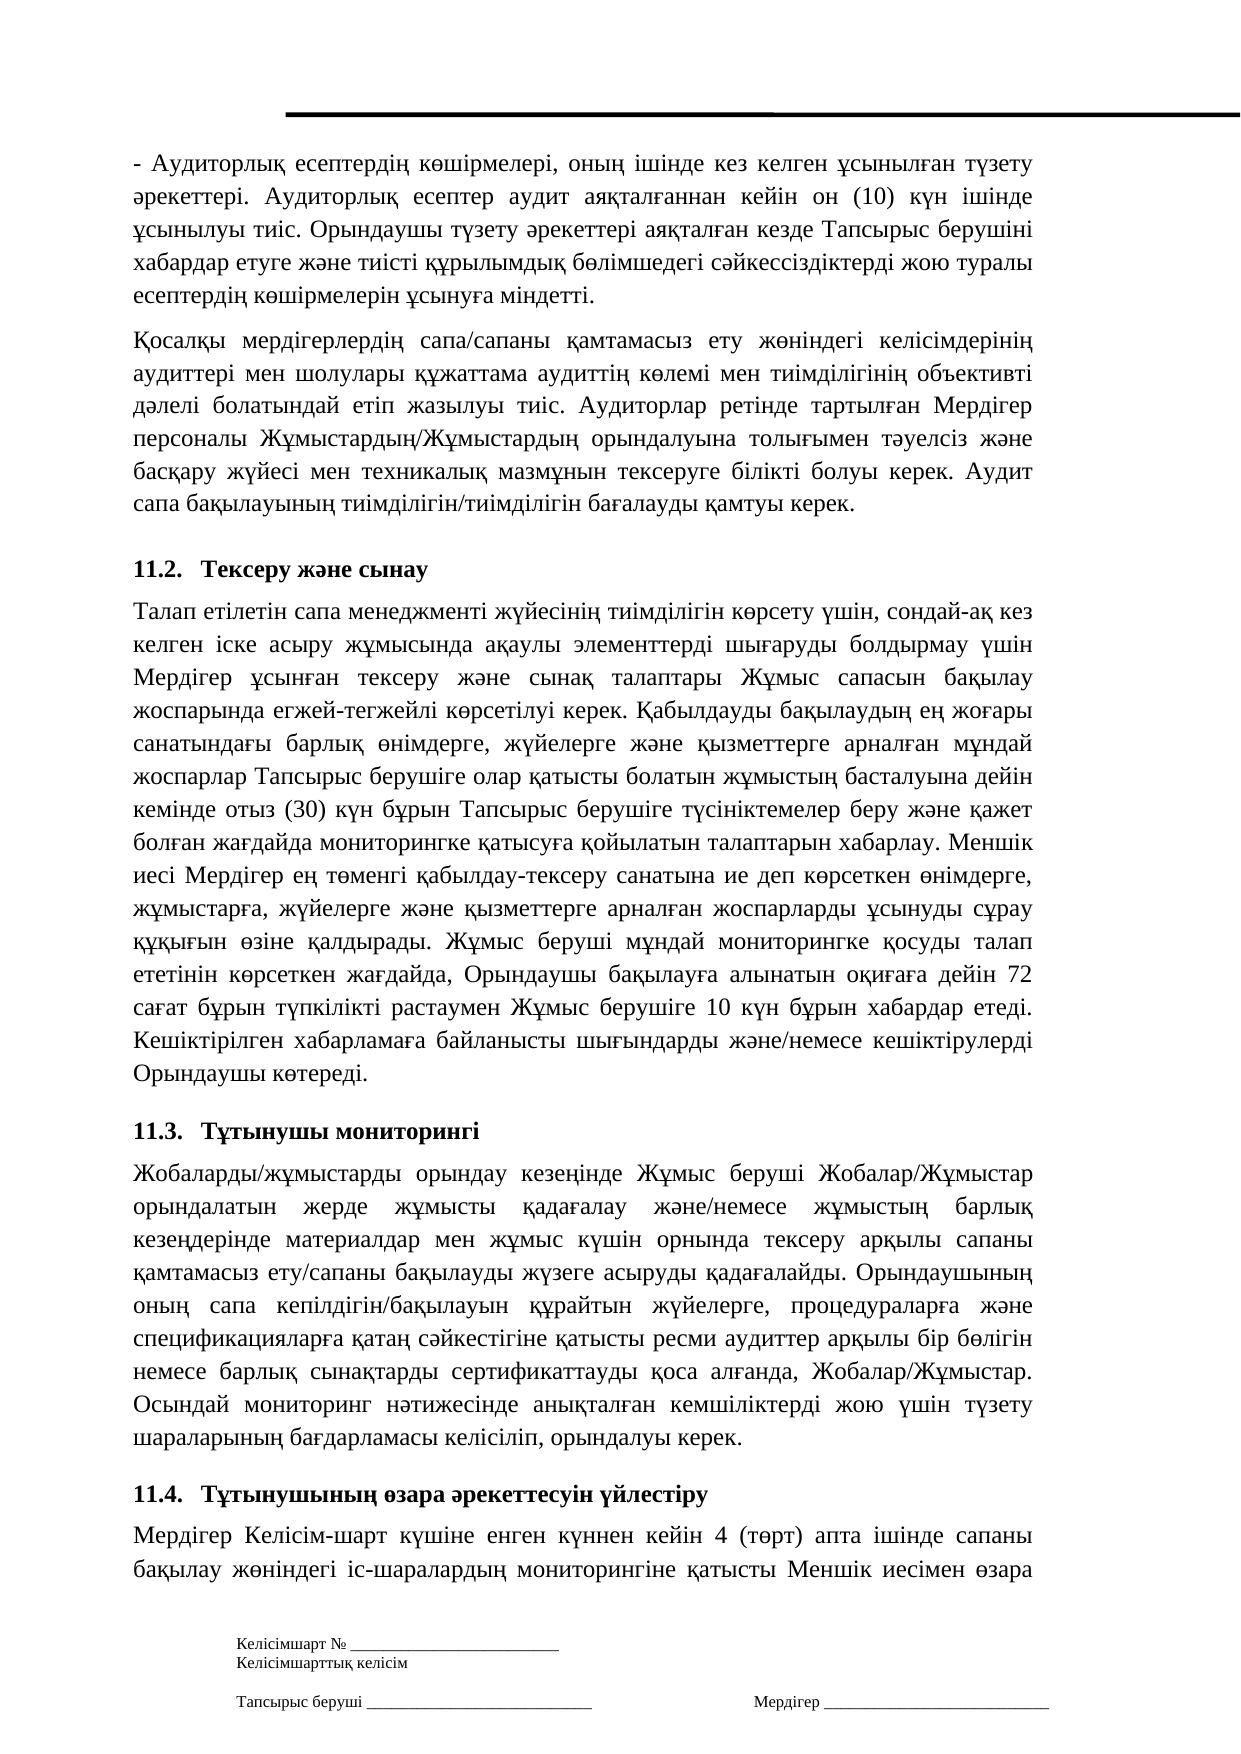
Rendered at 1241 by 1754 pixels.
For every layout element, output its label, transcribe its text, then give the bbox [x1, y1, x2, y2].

text Жобаларды/жұмыстарды орындау кезеңінде Жұмыс беруші Жобалар/Жұмыстар орындалатын жерде жұмысты қадағалау және/немесе жұмыстың барлық кезеңдерінде материалдар мен жұмыс күшін орнында тексеру арқылы сапаны қамтамасыз ету/сапаны бақылауды жүзеге асыруды қадағалайды. Орындаушының оның сапа кепілдігін/бақылауын құрайтын жүйелерге, процедураларға және спецификацияларға қатаң сәйкестігіне қатысты ресми аудиттер арқылы бір бөлігін немесе барлық сынақтарды сертификаттауды қоса алғанда, Жобалар/Жұмыстар. Осындай мониторинг нәтижесінде анықталған кемшіліктерді жою үшін түзету шараларының бағдарламасы келісіліп, орындалуы керек. [133, 1158, 1033, 1451]
text Қосалқы мердігерлердің сапа/сапаны қамтамасыз ету жөніндегі келісімдерінің аудиттері мен шолулары құжаттама аудиттің көлемі мен тиімділігінің объективті дәлелі болатындай етіп жазылуы тиіс. Аудиторлар ретінде тартылған Мердігер персоналы Жұмыстардың/Жұмыстардың орындалуына толығымен тәуелсіз және басқару жүйесі мен техникалық мазмұнын тексеруге білікті болуы керек. Аудит сапа бақылауының тиімділігін/тиімділігін бағалауды қамтуы керек. [133, 325, 1033, 517]
text Талап етілетін сапа менеджменті жүйесінің тиімділігін көрсету үшін, сондай-ақ кез келген іске асыру жұмысында ақаулы элементтерді шығаруды болдырмау үшін Мердігер ұсынған тексеру және сынақ талаптары Жұмыс сапасын бақылау жоспарында егжей-тегжейлі көрсетілуі керек. Қабылдауды бақылаудың ең жоғары санатындағы барлық өнімдерге, жүйелерге және қызметтерге арналған мұндай жоспарлар Тапсырыс берушіге олар қатысты болатын жұмыстың басталуына дейін кемінде отыз (30) күн бұрын Тапсырыс берушіге түсініктемелер беру және қажет болған жағдайда мониторингке қатысуға қойылатын талаптарын хабарлау. Меншік иесі Мердігер ең төменгі қабылдау-тексеру санатына ие деп көрсеткен өнімдерге, жұмыстарға, жүйелерге және қызметтерге арналған жоспарларды ұсынуды сұрау құқығын өзіне қалдырады. Жұмыс беруші мұндай мониторингке қосуды талап ететінін көрсеткен жағдайда, Орындаушы бақылауға алынатын оқиғаға дейін 72 сағат бұрын түпкілікті растаумен Жұмыс берушіге 10 күн бұрын хабардар етеді. Кешіктірілген хабарламаға байланысты шығындарды және/немесе кешіктірулерді Орындаушы көтереді. [133, 596, 1033, 1087]
text - Аудиторлық есептердің көшірмелері, оның ішінде кез келген ұсынылған түзету әрекеттері. Аудиторлық есептер аудит аяқталғаннан кейін он (10) күн ішінде ұсынылуы тиіс. Орындаушы түзету әрекеттері аяқталған кезде Тапсырыс берушіні хабардар етуге және тиісті құрылымдық бөлімшедегі сәйкессіздіктерді жою туралы есептердің көшірмелерін ұсынуға міндетті. [133, 148, 1033, 308]
text 11.2. Тексеру және сынау [133, 554, 1033, 583]
text 11.4. Тұтынушының өзара әрекеттесуін үйлестіру [133, 1479, 1033, 1508]
text 11.3. Тұтынушы мониторингі [133, 1116, 1033, 1145]
